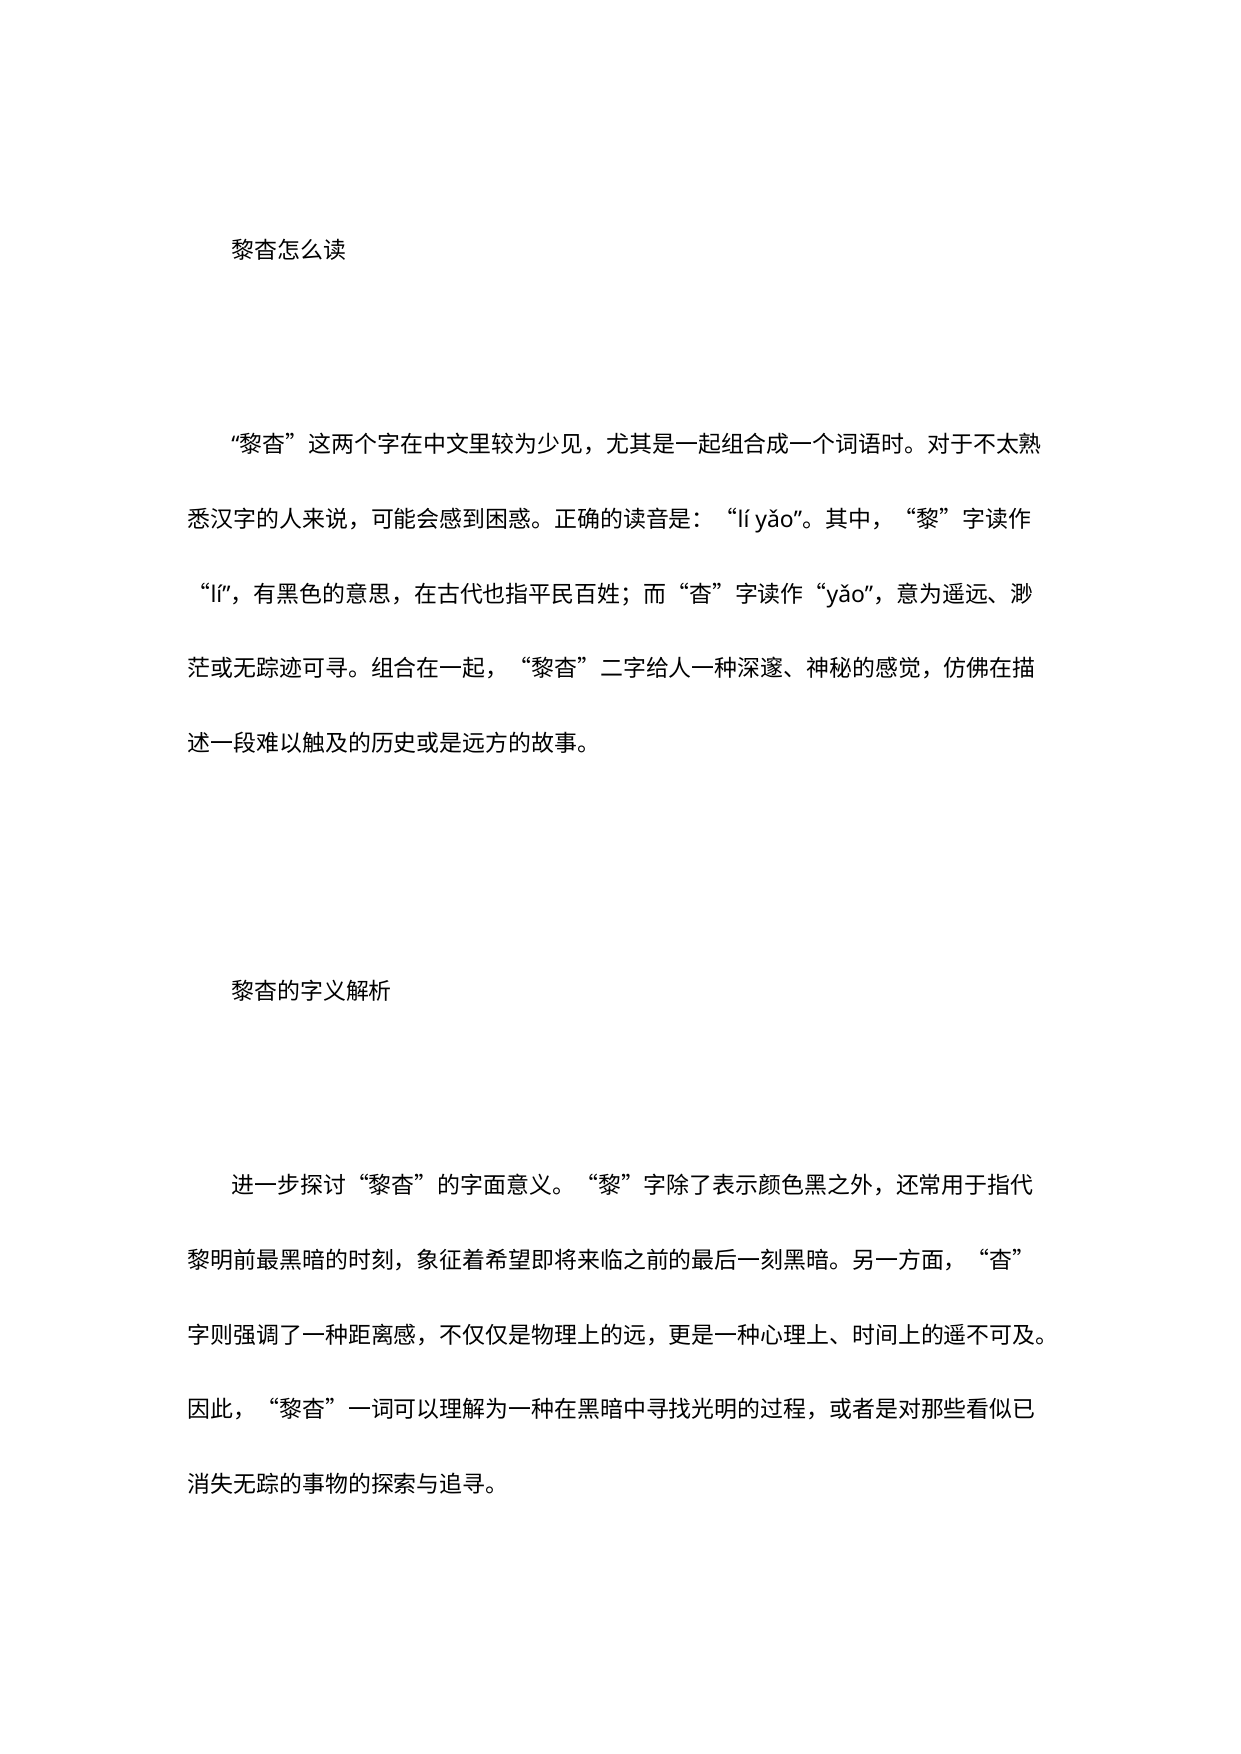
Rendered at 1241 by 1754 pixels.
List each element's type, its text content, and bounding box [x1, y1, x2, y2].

text 进一步探讨“黎杳”的字面意义。“黎”字除了表示颜色黑之外，还常用于指代黎明前最黑暗的时刻，象征着希望即将来临之前的最后一刻黑暗。另一方面，“杳”字则强调了一种距离感，不仅仅是物理上的远，更是一种心理上、时间上的遥不可及。因此，“黎杳”一词可以理解为一种在黑暗中寻找光明的过程，或者是对那些看似已消失无踪的事物的探索与追寻。 [187, 1151, 1053, 1515]
text 黎杳的字义解析 [187, 957, 1053, 1022]
text “黎杳”这两个字在中文里较为少见，尤其是一起组合成一个词语时。对于不太熟悉汉字的人来说，可能会感到困惑。正确的读音是：“lí yǎo”。其中，“黎”字读作“lí”，有黑色的意思，在古代也指平民百姓；而“杳”字读作“yǎo”，意为遥远、渺茫或无踪迹可寻。组合在一起，“黎杳”二字给人一种深邃、神秘的感觉，仿佛在描述一段难以触及的历史或是远方的故事。 [187, 410, 1053, 774]
text 黎杳怎么读 [187, 216, 1053, 281]
